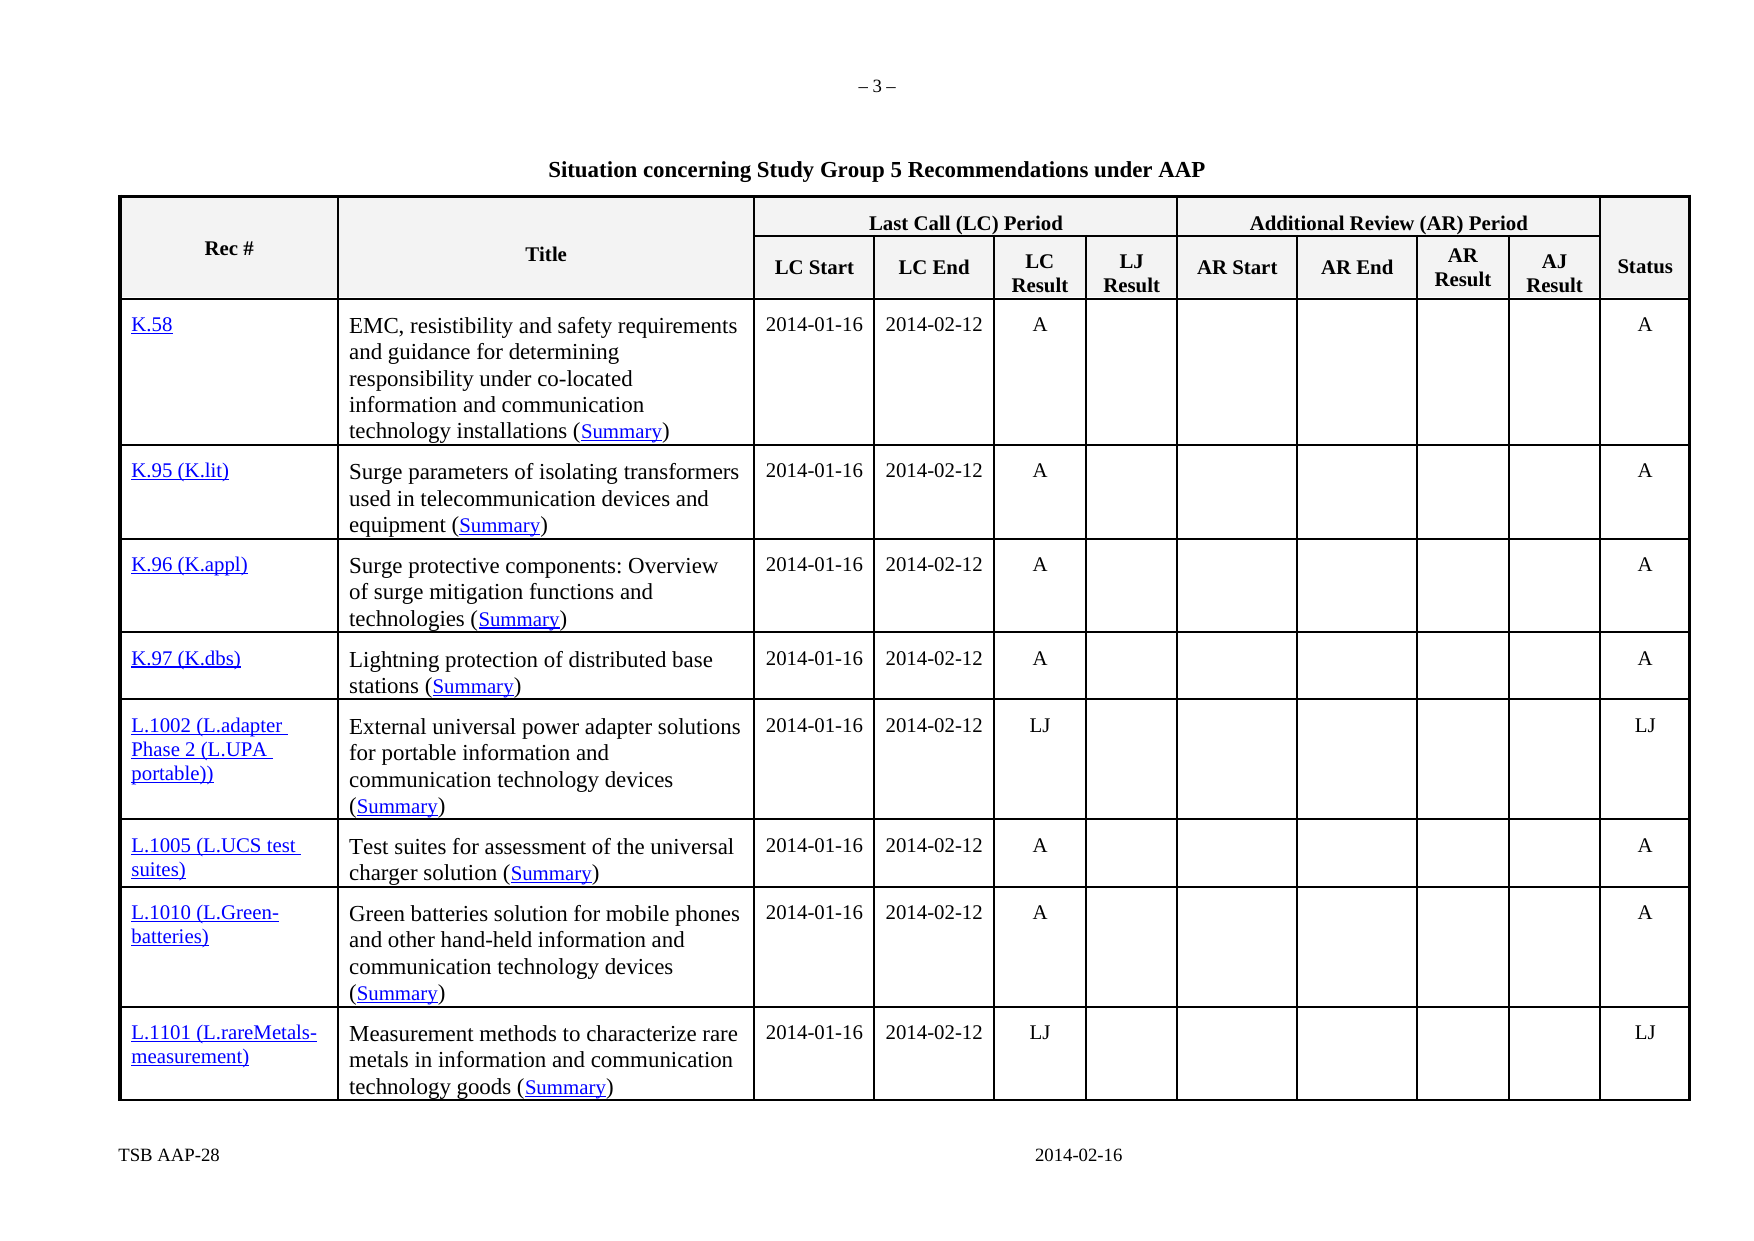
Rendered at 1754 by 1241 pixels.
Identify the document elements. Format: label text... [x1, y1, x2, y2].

table_cell EMC, resistibility and safety requirements and guidance for determining responsibility under co-located information and communication technology installations (Summary) [339, 300, 753, 444]
table_cell [1087, 1008, 1176, 1099]
table_cell [1418, 1008, 1508, 1099]
table_cell 2014-01-16 [755, 633, 873, 698]
table_header Rec # [122, 198, 337, 297]
table_cell L.1101 (L.rareMetals-measurement) [122, 1008, 337, 1099]
table_cell External universal power adapter solutions for portable information and communication technology devices (Summary) [339, 700, 753, 818]
table_cell LC End [875, 237, 993, 297]
table_cell Measurement methods to characterize rare metals in information and communication technology goods (Summary) [339, 1008, 753, 1099]
table_cell [1178, 888, 1296, 1006]
title Situation concerning Study Group 5 Recommendations under AAP [118, 156, 1636, 182]
table_cell A [995, 300, 1085, 444]
table_cell K.97 (K.dbs) [122, 633, 337, 698]
table_cell 2014-01-16 [755, 446, 873, 537]
table_cell Green batteries solution for mobile phones and other hand-held information and communication technology devices (Summary) [339, 888, 753, 1006]
table_cell 2014-02-12 [875, 540, 993, 631]
table_header Status [1601, 198, 1688, 297]
table_cell LJ [995, 1008, 1085, 1099]
table_cell [1178, 446, 1296, 537]
table_cell AR Start [1178, 237, 1296, 297]
table_cell A [1601, 446, 1688, 537]
table_cell LC Result [995, 237, 1085, 297]
table_cell A [995, 888, 1085, 1006]
table_cell [1298, 300, 1416, 444]
table_cell [1178, 633, 1296, 698]
table_cell [1298, 633, 1416, 698]
table_cell 2014-02-12 [875, 633, 993, 698]
table_cell K.96 (K.appl) [122, 540, 337, 631]
table_cell [1087, 888, 1176, 1006]
table_cell [1178, 1008, 1296, 1099]
table_cell [1298, 820, 1416, 886]
table_cell [1087, 446, 1176, 537]
table_cell [1178, 300, 1296, 444]
table_cell Lightning protection of distributed base stations (Summary) [339, 633, 753, 698]
table_cell [1510, 700, 1599, 818]
table_cell [1418, 446, 1508, 537]
table_cell A [1601, 820, 1688, 886]
table_cell A [995, 446, 1085, 537]
table_cell 2014-02-12 [875, 1008, 993, 1099]
table_cell 2014-01-16 [755, 820, 873, 886]
table_cell [1510, 820, 1599, 886]
table_cell 2014-01-16 [755, 1008, 873, 1099]
table_cell L.1005 (L.UCS test suites) [122, 820, 337, 886]
table_cell AR Result [1418, 237, 1508, 297]
table_cell 2014-02-12 [875, 820, 993, 886]
table_cell AJ Result [1510, 237, 1599, 297]
table_cell LJ Result [1087, 237, 1176, 297]
table_cell AR End [1298, 237, 1416, 297]
table_cell 2014-01-16 [755, 540, 873, 631]
table_cell [1298, 446, 1416, 537]
table_cell 2014-02-12 [875, 700, 993, 818]
table_header Last Call (LC) Period [755, 198, 1176, 235]
table_cell 2014-01-16 [755, 700, 873, 818]
table_cell [1087, 633, 1176, 698]
table_cell [1510, 540, 1599, 631]
table_cell A [995, 820, 1085, 886]
table_cell K.58 [122, 300, 337, 444]
table_cell LJ [995, 700, 1085, 818]
table_cell [1087, 700, 1176, 818]
table_cell L.1010 (L.Green-batteries) [122, 888, 337, 1006]
table_cell [1510, 446, 1599, 537]
table_cell [1298, 540, 1416, 631]
table_cell [1087, 540, 1176, 631]
table_cell Surge parameters of isolating transformers used in telecommunication devices and equipment (Summary) [339, 446, 753, 537]
table_cell [1418, 300, 1508, 444]
table_cell A [995, 633, 1085, 698]
table_cell [1510, 300, 1599, 444]
table_cell [1087, 820, 1176, 886]
table_cell 2014-01-16 [755, 300, 873, 444]
table_cell Surge protective components: Overview of surge mitigation functions and technologies (Summary) [339, 540, 753, 631]
table_cell [1298, 1008, 1416, 1099]
table_cell [1298, 700, 1416, 818]
table_cell [1178, 700, 1296, 818]
table_cell LJ [1601, 1008, 1688, 1099]
table_cell [1510, 888, 1599, 1006]
table_cell [1178, 540, 1296, 631]
table_cell Test suites for assessment of the universal charger solution (Summary) [339, 820, 753, 886]
table_cell LC Start [755, 237, 873, 297]
table_cell [1418, 540, 1508, 631]
table_cell [1418, 888, 1508, 1006]
table_cell A [1601, 300, 1688, 444]
table_cell K.95 (K.lit) [122, 446, 337, 537]
table_cell A [1601, 633, 1688, 698]
table_cell [1178, 820, 1296, 886]
table_cell [1418, 633, 1508, 698]
table_cell [1298, 888, 1416, 1006]
table_cell LJ [1601, 700, 1688, 818]
table_cell [1418, 820, 1508, 886]
table_header Additional Review (AR) Period [1178, 198, 1599, 235]
table_cell L.1002 (L.adapter Phase 2 (L.UPA portable)) [122, 700, 337, 818]
table_cell 2014-02-12 [875, 888, 993, 1006]
table_cell [1087, 300, 1176, 444]
table_cell A [1601, 888, 1688, 1006]
table_cell A [1601, 540, 1688, 631]
table_cell A [995, 540, 1085, 631]
table_cell [1418, 700, 1508, 818]
table_cell 2014-01-16 [755, 888, 873, 1006]
table_cell [1510, 1008, 1599, 1099]
table_cell 2014-02-12 [875, 300, 993, 444]
table_header Title [339, 198, 753, 297]
table_cell [1510, 633, 1599, 698]
table_cell 2014-02-12 [875, 446, 993, 537]
